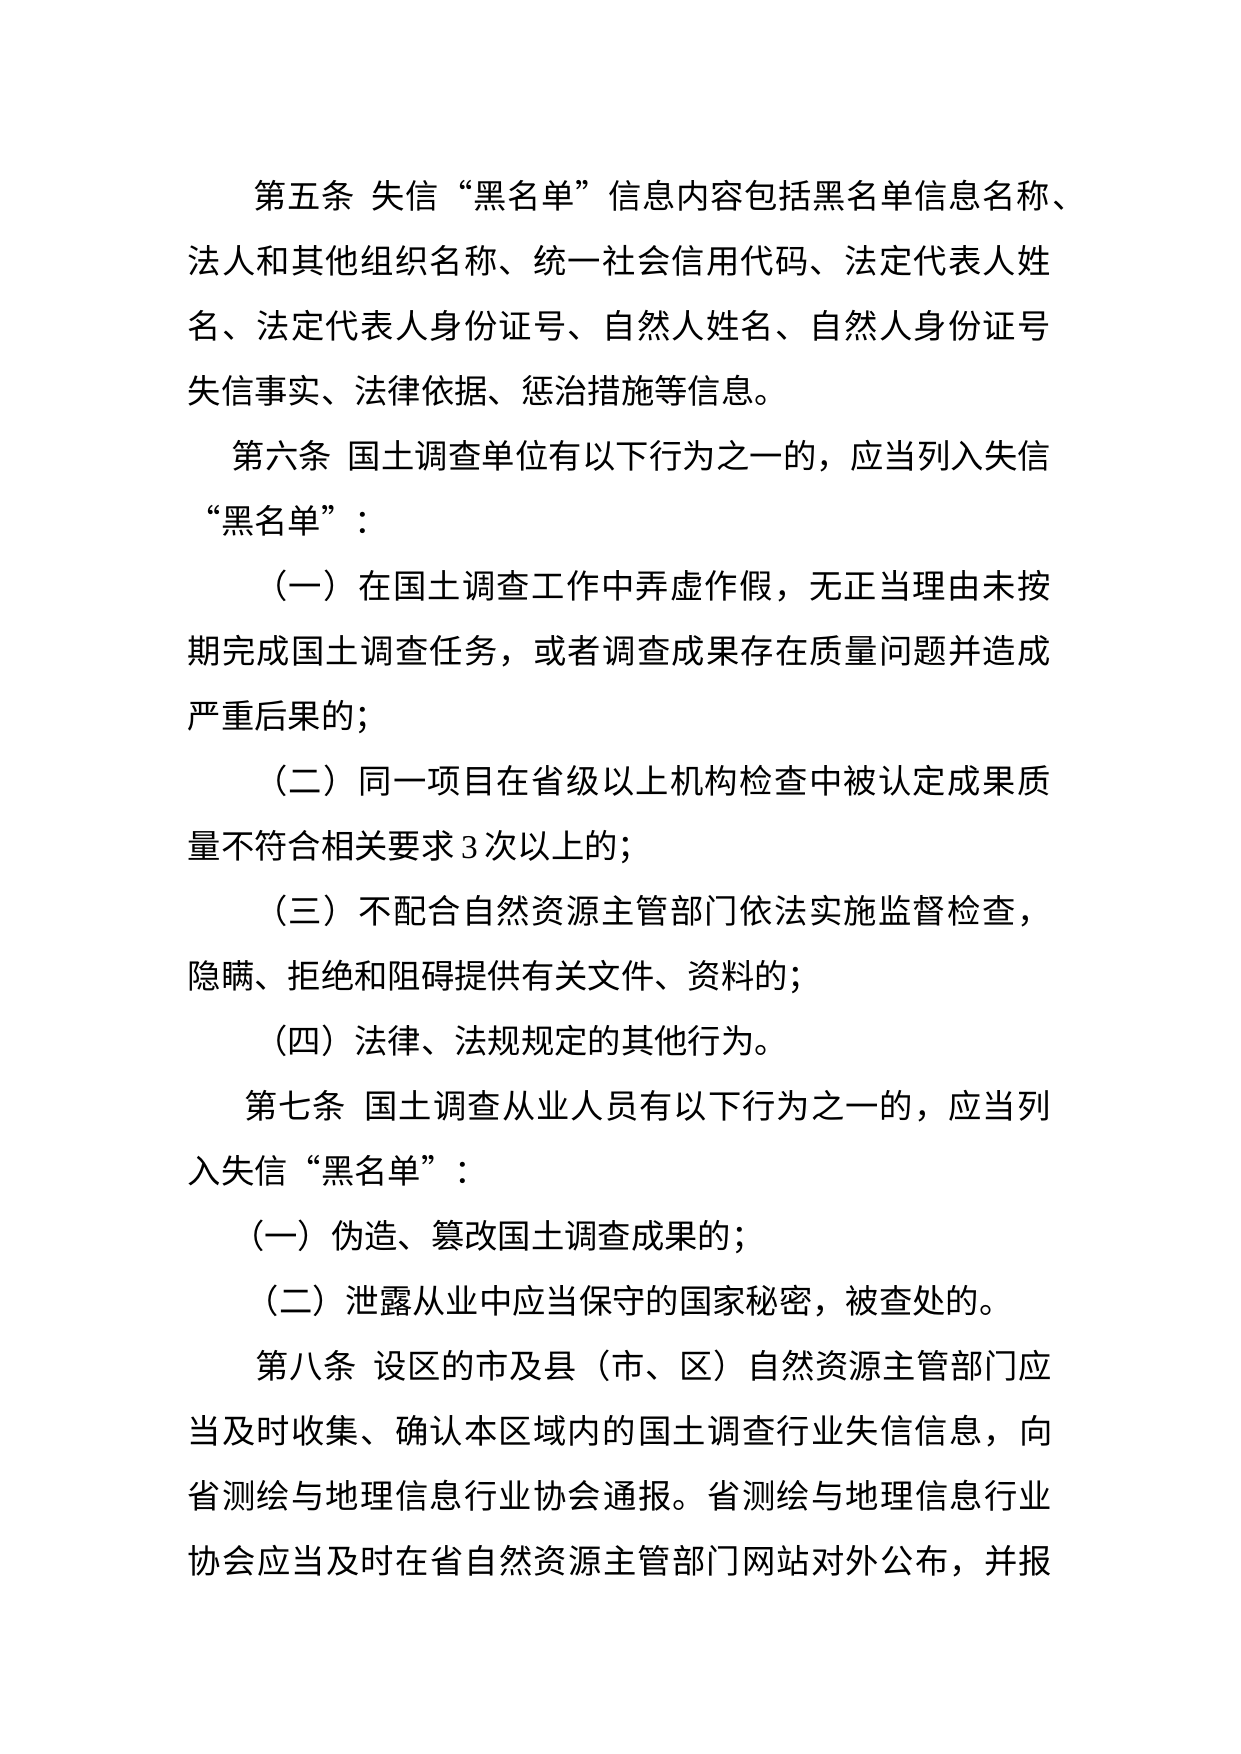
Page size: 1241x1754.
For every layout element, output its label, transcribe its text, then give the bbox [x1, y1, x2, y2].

text （四）法律、法规规定的其他行为。 [187, 1007, 1053, 1072]
text （三）不配合自然资源主管部门依法实施监督检查，隐瞒、拒绝和阻碍提供有关文件、资料的； [187, 877, 1053, 1007]
text （一）在国土调查工作中弄虚作假，无正当理由未按期完成国土调查任务，或者调查成果存在质量问题并造成严重后果的； [187, 552, 1053, 747]
text 第七条 国土调查从业人员有以下行为之一的，应当列入失信“黑名单”： [187, 1072, 1053, 1202]
text （一）伪造、篡改国土调查成果的； [187, 1202, 1053, 1267]
text 第六条 国土调查单位有以下行为之一的，应当列入失信“黑名单”： [187, 422, 1053, 552]
text 第五条 失信“黑名单”信息内容包括黑名单信息名称、法人和其他组织名称、统一社会信用代码、法定代表人姓名、法定代表人身份证号、自然人姓名、自然人身份证号、失信事实、法律依据、惩治措施等信息。 [187, 162, 1053, 422]
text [187, 1267, 1053, 1592]
text （二）同一项目在省级以上机构检查中被认定成果质量不符合相关要求3次以上的； [187, 747, 1053, 877]
